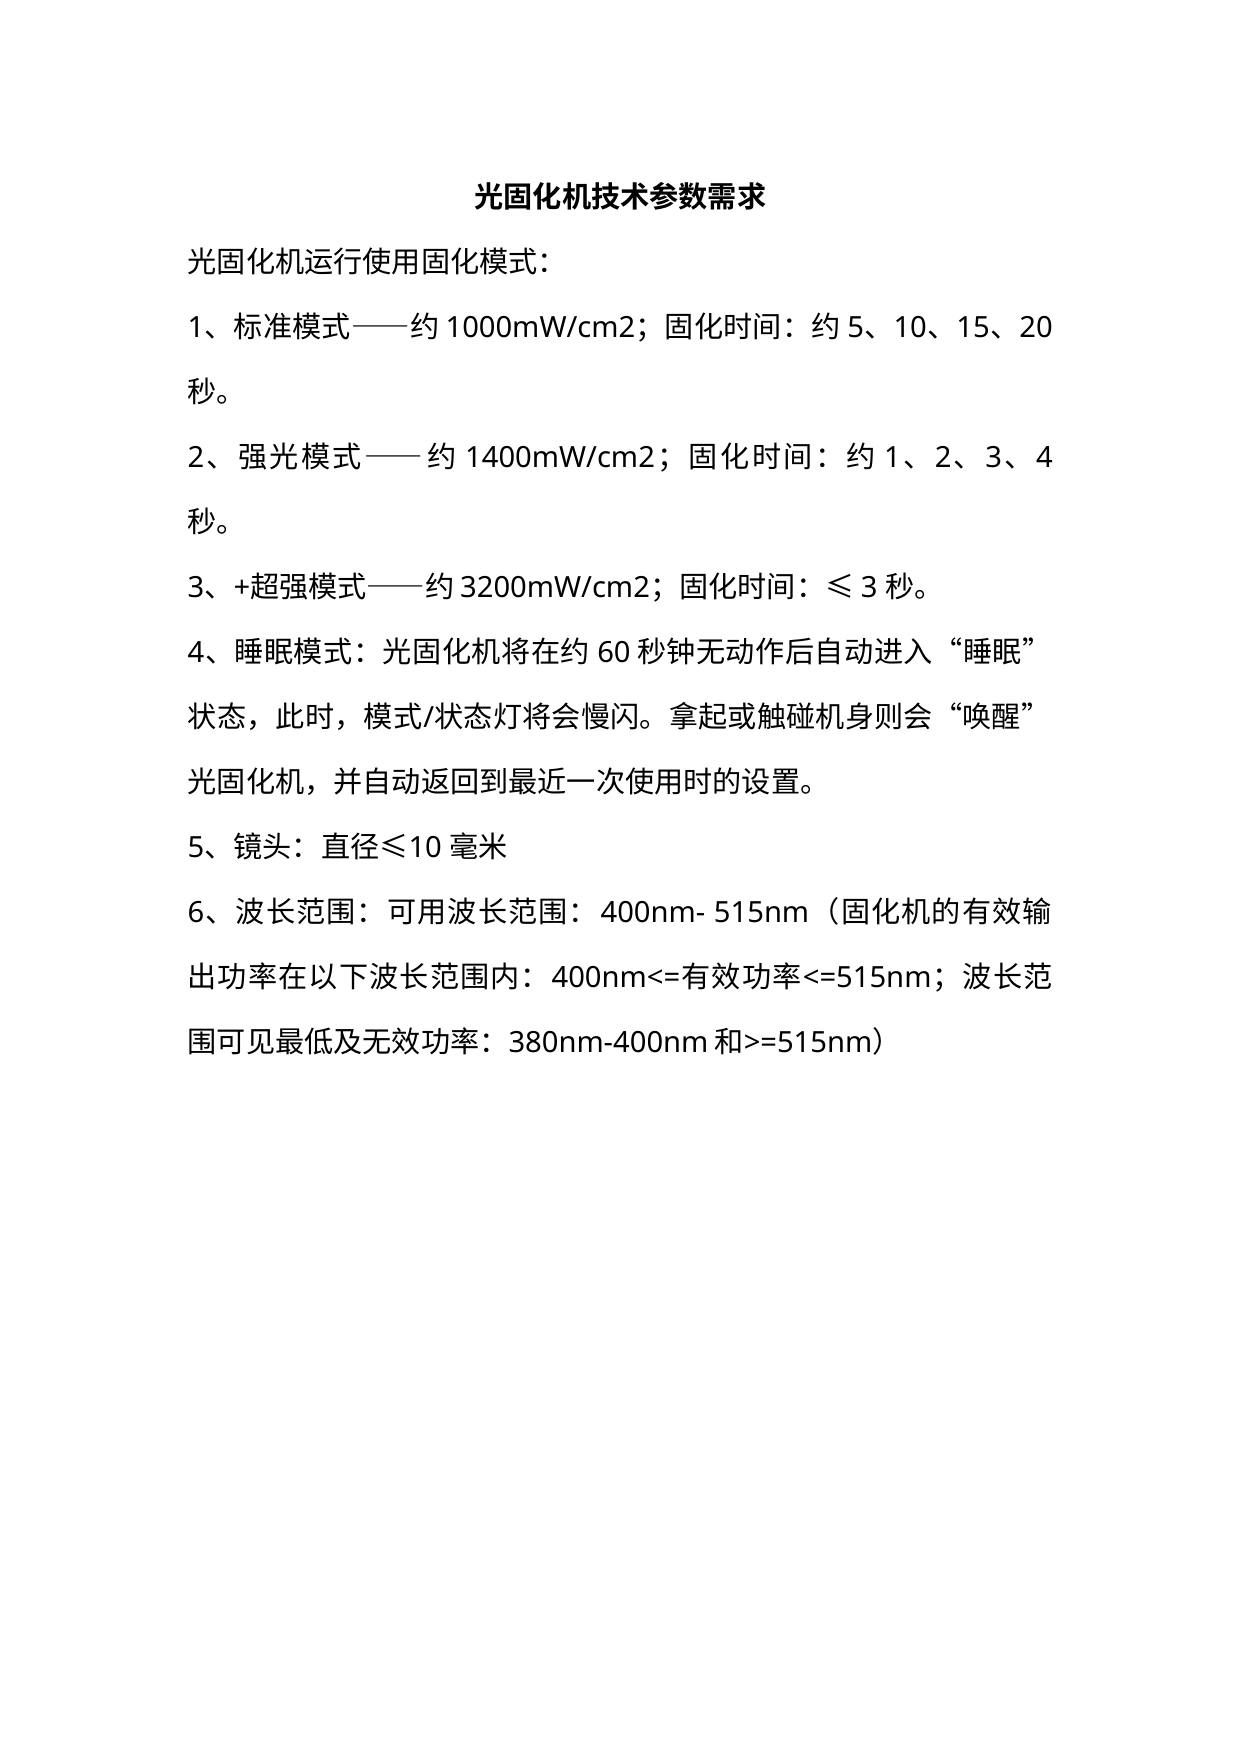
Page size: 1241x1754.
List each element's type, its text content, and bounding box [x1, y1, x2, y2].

text 4、睡眠模式：光固化机将在约60秒钟无动作后自动进入“睡眠”状态，此时，模式/状态灯将会慢闪。拿起或触碰机身则会“唤醒”光固化机，并自动返回到最近一次使用时的设置。 [187, 617, 1053, 812]
text 5、镜头：直径≤10 毫米 [187, 812, 1053, 877]
text 光固化机运行使用固化模式： [187, 227, 1053, 292]
list 3、+超强模式——约3200mW/cm2；固化时间：≤ 3 秒。 [187, 552, 1053, 617]
text 6、波长范围：可用波长范围：400nm- 515nm（固化机的有效输出功率在以下波长范围内：400nm<=有效功率<=515nm；波长范围可见最低及无效功率：380nm-400nm和>=515nm） [187, 877, 1053, 1072]
list 2、强光模式——约1400mW/cm2；固化时间：约1、2、3、4 秒。 [187, 422, 1053, 552]
text 光固化机技术参数需求 [187, 162, 1053, 227]
list 1、标准模式——约1000mW/cm2；固化时间：约5、10、15、20 秒。 [187, 292, 1053, 422]
